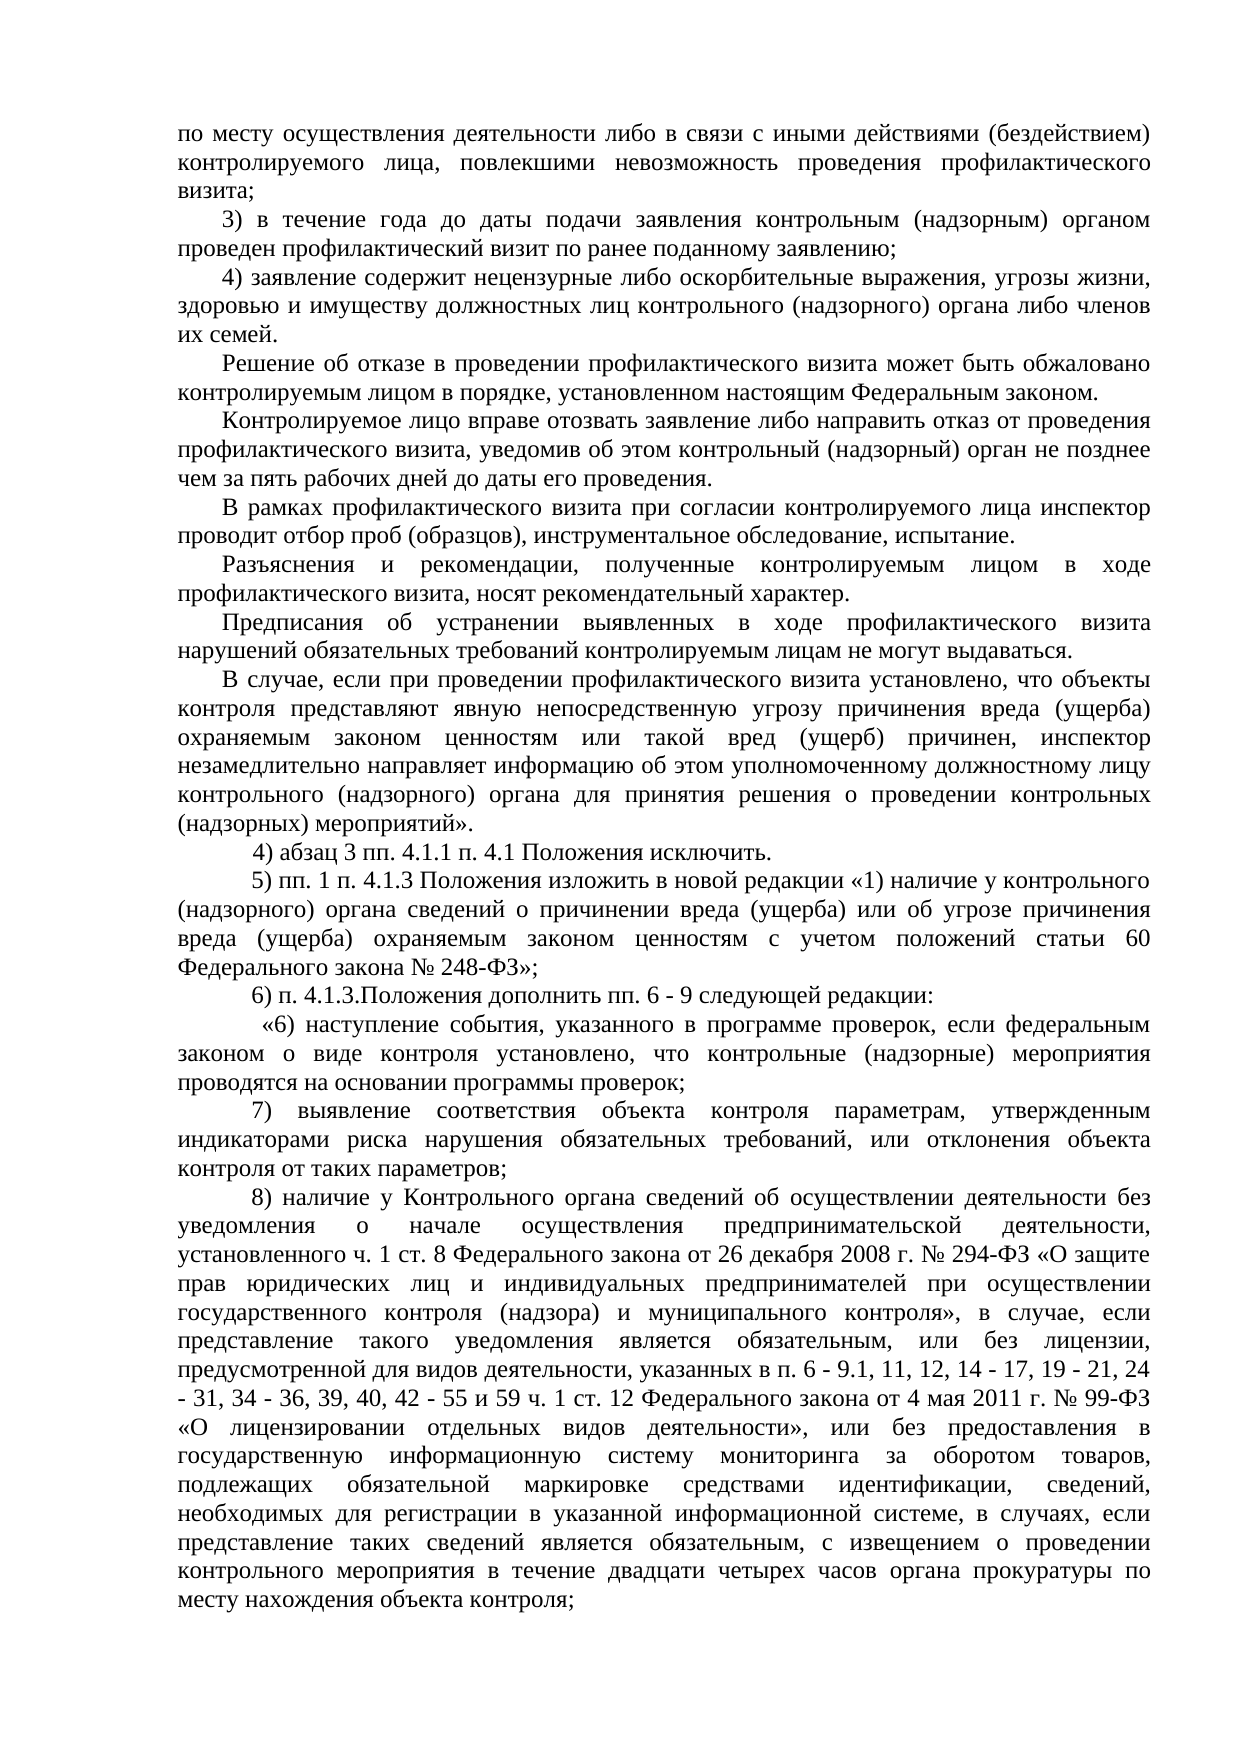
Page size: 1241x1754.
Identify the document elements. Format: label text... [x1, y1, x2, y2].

text 6) п. 4.1.3.Положения дополнить пп. 6 - 9 следующей редакции: [177, 981, 1152, 1009]
text Разъяснения и рекомендации, полученные контролируемым лицом в ходе профилактического визита, носят рекомендательный характер. [177, 549, 1152, 607]
text 3) в течение года до даты подачи заявления контрольным (надзорным) органом проведен профилактический визит по ранее поданному заявлению; [177, 204, 1152, 262]
text 5) пп. 1 п. 4.1.3 Положения изложить в новой редакции «1) наличие у контрольного (надзорного) органа сведений о причинении вреда (ущерба) или об угрозе причинения вреда (ущерба) охраняемым законом ценностям с учетом положений статьи 60 Федерального закона № 248-ФЗ»; [177, 866, 1152, 981]
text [177, 118, 1152, 204]
text 7) выявление соответствия объекта контроля параметрам, утвержденным индикаторами риска нарушения обязательных требований, или отклонения объекта контроля от таких параметров; [177, 1096, 1152, 1182]
text Предписания об устранении выявленных в ходе профилактического визита нарушений обязательных требований контролируемым лицам не могут выдаваться. [177, 607, 1152, 664]
text 4) заявление содержит нецензурные либо оскорбительные выражения, угрозы жизни, здоровью и имуществу должностных лиц контрольного (надзорного) органа либо членов их семей. [177, 262, 1152, 348]
text 4) абзац 3 пп. 4.1.1 п. 4.1 Положения исключить. [252, 837, 1152, 866]
text Решение об отказе в проведении профилактического визита может быть обжаловано контролируемым лицом в порядке, установленном настоящим Федеральным законом. [177, 348, 1152, 406]
text В случае, если при проведении профилактического визита установлено, что объекты контроля представляют явную непосредственную угрозу причинения вреда (ущерба) охраняемым законом ценностям или такой вред (ущерб) причинен, инспектор незамедлительно направляет информацию об этом уполномоченному должностному лицу контрольного (надзорного) органа для принятия решения о проведении контрольных (надзорных) мероприятий». [177, 664, 1152, 837]
text 8) наличие у Контрольного органа сведений об осуществлении деятельности без уведомления о начале осуществления предпринимательской деятельности, установленного ч. 1 ст. 8 Федерального закона от 26 декабря 2008 г. № 294-ФЗ «О защите прав юридических лиц и индивидуальных предпринимателей при осуществлении государственного контроля (надзора) и муниципального контроля», в случае, если представление такого уведомления является обязательным, или без лицензии, предусмотренной для видов деятельности, указанных в п. 6 - 9.1, 11, 12, 14 - 17, 19 - 21, 24 - 31, 34 - 36, 39, 40, 42 - 55 и 59 ч. 1 ст. 12 Федерального закона от 4 мая 2011 г. № 99-ФЗ «О лицензировании отдельных видов деятельности», или без предоставления в государственную информационную систему мониторинга за оборотом товаров, подлежащих обязательной маркировке средствами идентификации, сведений, необходимых для регистрации в указанной информационной системе, в случаях, если представление таких сведений является обязательным, с извещением о проведении контрольного мероприятия в течение двадцати четырех часов органа прокуратуры по месту нахождения объекта контроля; [177, 1182, 1152, 1613]
text «6) наступление события, указанного в программе проверок, если федеральным законом о виде контроля установлено, что контрольные (надзорные) мероприятия проводятся на основании программы проверок; [177, 1009, 1152, 1096]
text Контролируемое лицо вправе отозвать заявление либо направить отказ от проведения профилактического визита, уведомив об этом контрольный (надзорный) орган не позднее чем за пять рабочих дней до даты его проведения. [177, 406, 1152, 492]
text В рамках профилактического визита при согласии контролируемого лица инспектор проводит отбор проб (образцов), инструментальное обследование, испытание. [177, 492, 1152, 549]
